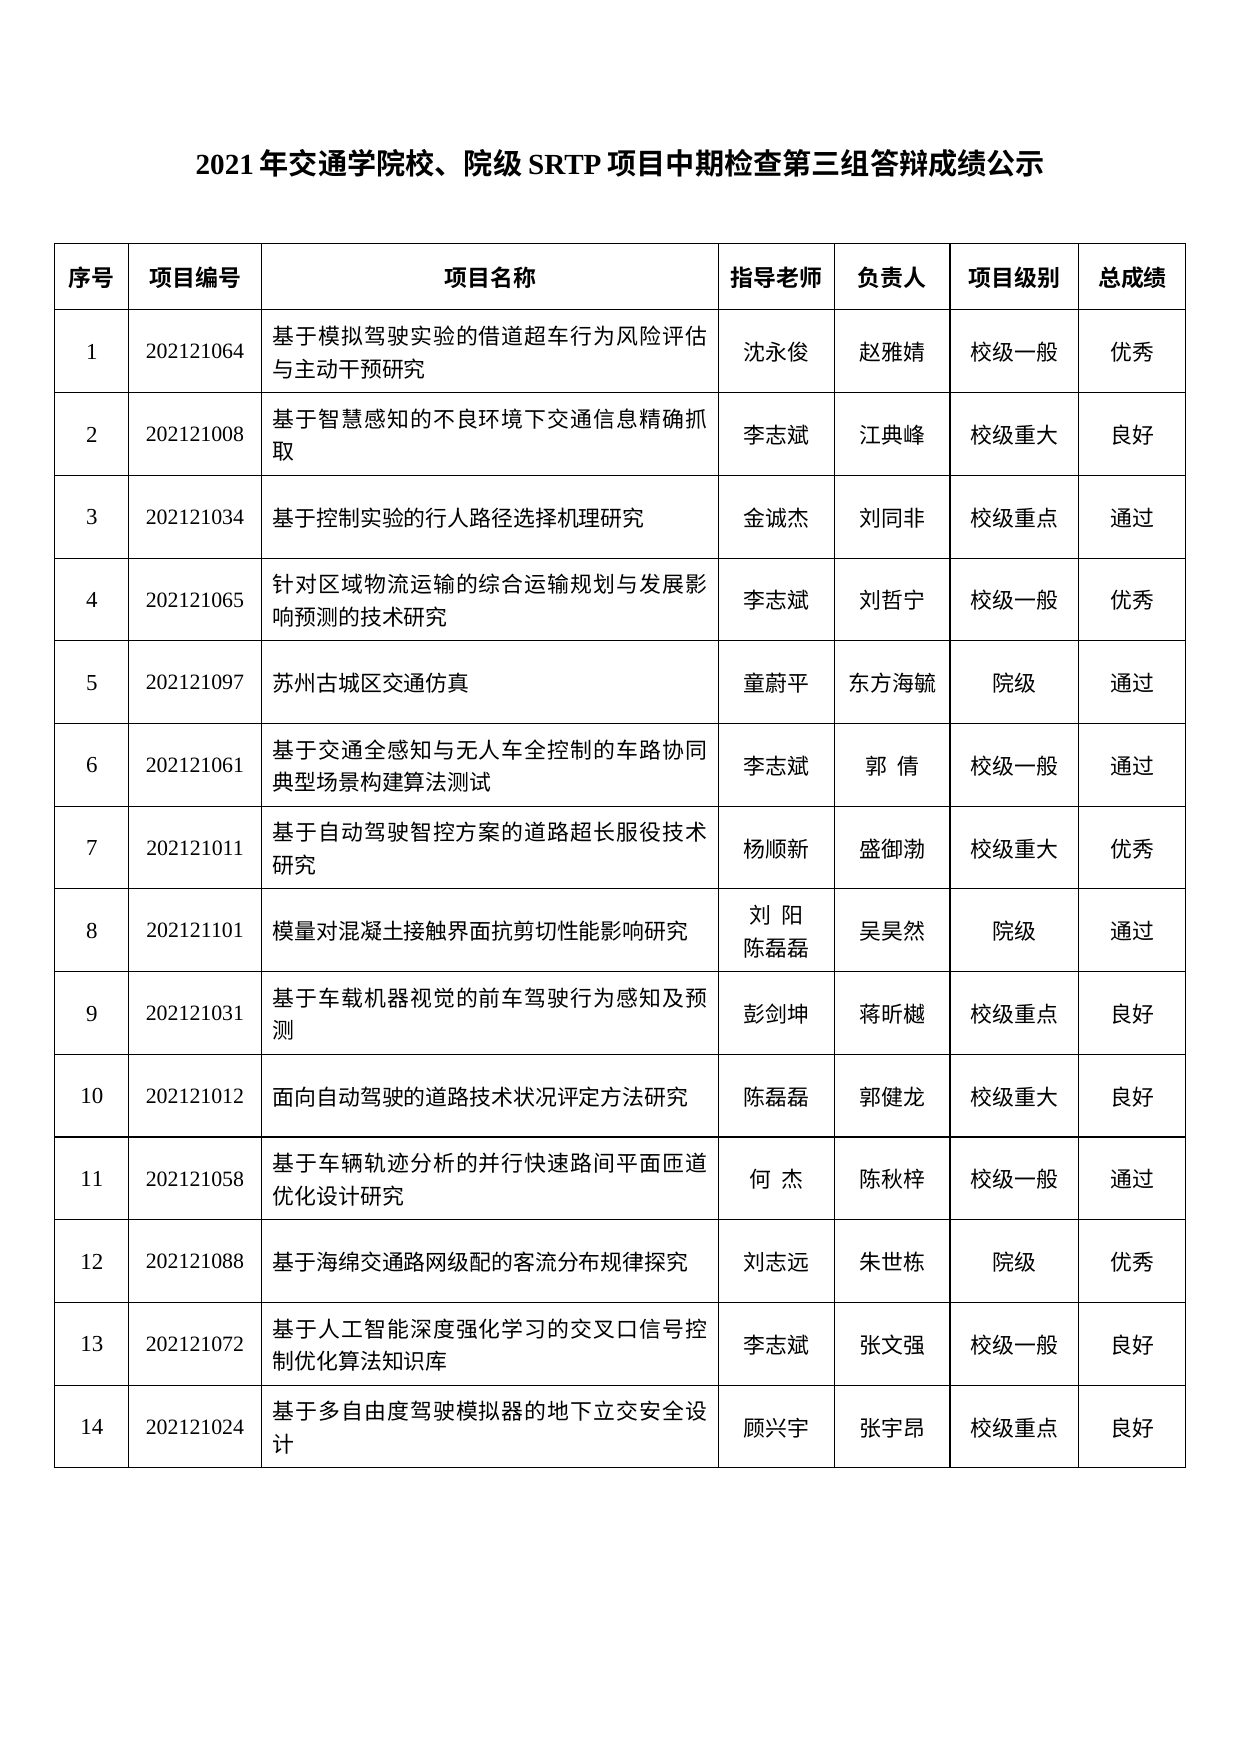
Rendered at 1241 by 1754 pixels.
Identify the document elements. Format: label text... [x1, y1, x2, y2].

table_cell 李志斌 [719, 1303, 834, 1384]
table_cell 校级重点 [951, 1386, 1078, 1467]
table_cell 基于模拟驾驶实验的借道超车行为风险评估与主动干预研究 [262, 310, 718, 392]
table_cell 基于多自由度驾驶模拟器的地下立交安全设计 [262, 1386, 718, 1467]
table_header 指导老师 [719, 244, 834, 309]
table_cell 金诚杰 [719, 476, 834, 557]
table_cell 彭剑坤 [719, 972, 834, 1054]
table_cell 面向自动驾驶的道路技术状况评定方法研究 [262, 1055, 718, 1136]
table_cell 202121011 [129, 807, 261, 888]
table_cell 优秀 [1079, 310, 1185, 392]
table_cell 13 [55, 1303, 128, 1384]
table_cell 优秀 [1079, 807, 1185, 888]
table_header 项目编号 [129, 244, 261, 309]
table_cell 童蔚平 [719, 641, 834, 723]
table_cell 校级重大 [951, 1055, 1078, 1136]
table_cell 良好 [1079, 393, 1185, 475]
table_cell 通过 [1079, 724, 1185, 806]
table_cell 基于海绵交通路网级配的客流分布规律探究 [262, 1220, 718, 1302]
table_cell 8 [55, 889, 128, 971]
table_cell 1 [55, 310, 128, 392]
table_cell 刘同非 [835, 476, 949, 557]
table_cell 刘志远 [719, 1220, 834, 1302]
table_cell 蒋昕樾 [835, 972, 949, 1054]
table_cell 校级重大 [951, 807, 1078, 888]
table_cell 校级重大 [951, 393, 1078, 475]
table_cell 202121031 [129, 972, 261, 1054]
table_cell 12 [55, 1220, 128, 1302]
table_cell 10 [55, 1055, 128, 1136]
table_cell 张文强 [835, 1303, 949, 1384]
table_cell 6 [55, 724, 128, 806]
table_header 负责人 [835, 244, 949, 309]
table_cell 李志斌 [719, 724, 834, 806]
table_cell 11 [55, 1138, 128, 1219]
table_cell 针对区域物流运输的综合运输规划与发展影响预测的技术研究 [262, 559, 718, 640]
table_header 项目名称 [262, 244, 718, 309]
table_cell 院级 [951, 1220, 1078, 1302]
table_cell 基于交通全感知与无人车全控制的车路协同典型场景构建算法测试 [262, 724, 718, 806]
table_cell 校级重点 [951, 476, 1078, 557]
table_cell 基于人工智能深度强化学习的交叉口信号控制优化算法知识库 [262, 1303, 718, 1384]
table_cell 校级一般 [951, 310, 1078, 392]
table_cell 202121101 [129, 889, 261, 971]
table_cell 刘哲宁 [835, 559, 949, 640]
table_cell 李志斌 [719, 559, 834, 640]
table_header 总成绩 [1079, 244, 1185, 309]
table_cell 通过 [1079, 889, 1185, 971]
table_cell 良好 [1079, 1055, 1185, 1136]
table_cell 202121064 [129, 310, 261, 392]
table_cell 通过 [1079, 641, 1185, 723]
text 2021年交通学院校、院级SRTP项目中期检查第三组答辩成绩公示 [118, 129, 1122, 194]
table_cell 盛御渤 [835, 807, 949, 888]
table_cell 刘 阳 陈磊磊 [719, 889, 834, 971]
table_cell 赵雅婧 [835, 310, 949, 392]
table_cell 校级一般 [951, 559, 1078, 640]
table_cell 李志斌 [719, 393, 834, 475]
table_cell 东方海毓 [835, 641, 949, 723]
table_cell 基于自动驾驶智控方案的道路超长服役技术研究 [262, 807, 718, 888]
table_cell 顾兴宇 [719, 1386, 834, 1467]
table_cell 基于车载机器视觉的前车驾驶行为感知及预测 [262, 972, 718, 1054]
table_cell 通过 [1079, 1138, 1185, 1219]
table_cell 优秀 [1079, 1220, 1185, 1302]
table_cell 202121024 [129, 1386, 261, 1467]
table_cell 2 [55, 393, 128, 475]
table_header 序号 [55, 244, 128, 309]
table_cell 202121061 [129, 724, 261, 806]
table_cell 4 [55, 559, 128, 640]
table_cell 张宇昂 [835, 1386, 949, 1467]
table_cell 基于控制实验的行人路径选择机理研究 [262, 476, 718, 557]
table_cell 朱世栋 [835, 1220, 949, 1302]
table_cell 良好 [1079, 1303, 1185, 1384]
table_cell 基于智慧感知的不良环境下交通信息精确抓取 [262, 393, 718, 475]
table_cell 郭健龙 [835, 1055, 949, 1136]
table_cell 202121072 [129, 1303, 261, 1384]
table_cell 良好 [1079, 972, 1185, 1054]
table_cell 院级 [951, 641, 1078, 723]
table_cell 良好 [1079, 1386, 1185, 1467]
table_cell 基于车辆轨迹分析的并行快速路间平面匝道优化设计研究 [262, 1138, 718, 1219]
table_cell 202121058 [129, 1138, 261, 1219]
table_cell 14 [55, 1386, 128, 1467]
table_cell 202121034 [129, 476, 261, 557]
table_cell 9 [55, 972, 128, 1054]
table_cell 校级一般 [951, 724, 1078, 806]
table_cell 7 [55, 807, 128, 888]
table_cell 202121097 [129, 641, 261, 723]
table_cell 202121008 [129, 393, 261, 475]
table_cell 杨顺新 [719, 807, 834, 888]
table_cell 通过 [1079, 476, 1185, 557]
table_cell 优秀 [1079, 559, 1185, 640]
table_cell 何 杰 [719, 1138, 834, 1219]
table_cell 陈秋梓 [835, 1138, 949, 1219]
table_cell 校级一般 [951, 1138, 1078, 1219]
table_cell 沈永俊 [719, 310, 834, 392]
table_cell 3 [55, 476, 128, 557]
table_cell 校级一般 [951, 1303, 1078, 1384]
table_cell 陈磊磊 [719, 1055, 834, 1136]
table_cell 院级 [951, 889, 1078, 971]
table_cell 202121065 [129, 559, 261, 640]
table_cell 郭 倩 [835, 724, 949, 806]
table_cell 5 [55, 641, 128, 723]
table_cell 模量对混凝土接触界面抗剪切性能影响研究 [262, 889, 718, 971]
table_cell 江典峰 [835, 393, 949, 475]
table_cell 苏州古城区交通仿真 [262, 641, 718, 723]
table_header 项目级别 [951, 244, 1078, 309]
table_cell 吴昊然 [835, 889, 949, 971]
table_cell 202121012 [129, 1055, 261, 1136]
table_cell 校级重点 [951, 972, 1078, 1054]
table_cell 202121088 [129, 1220, 261, 1302]
